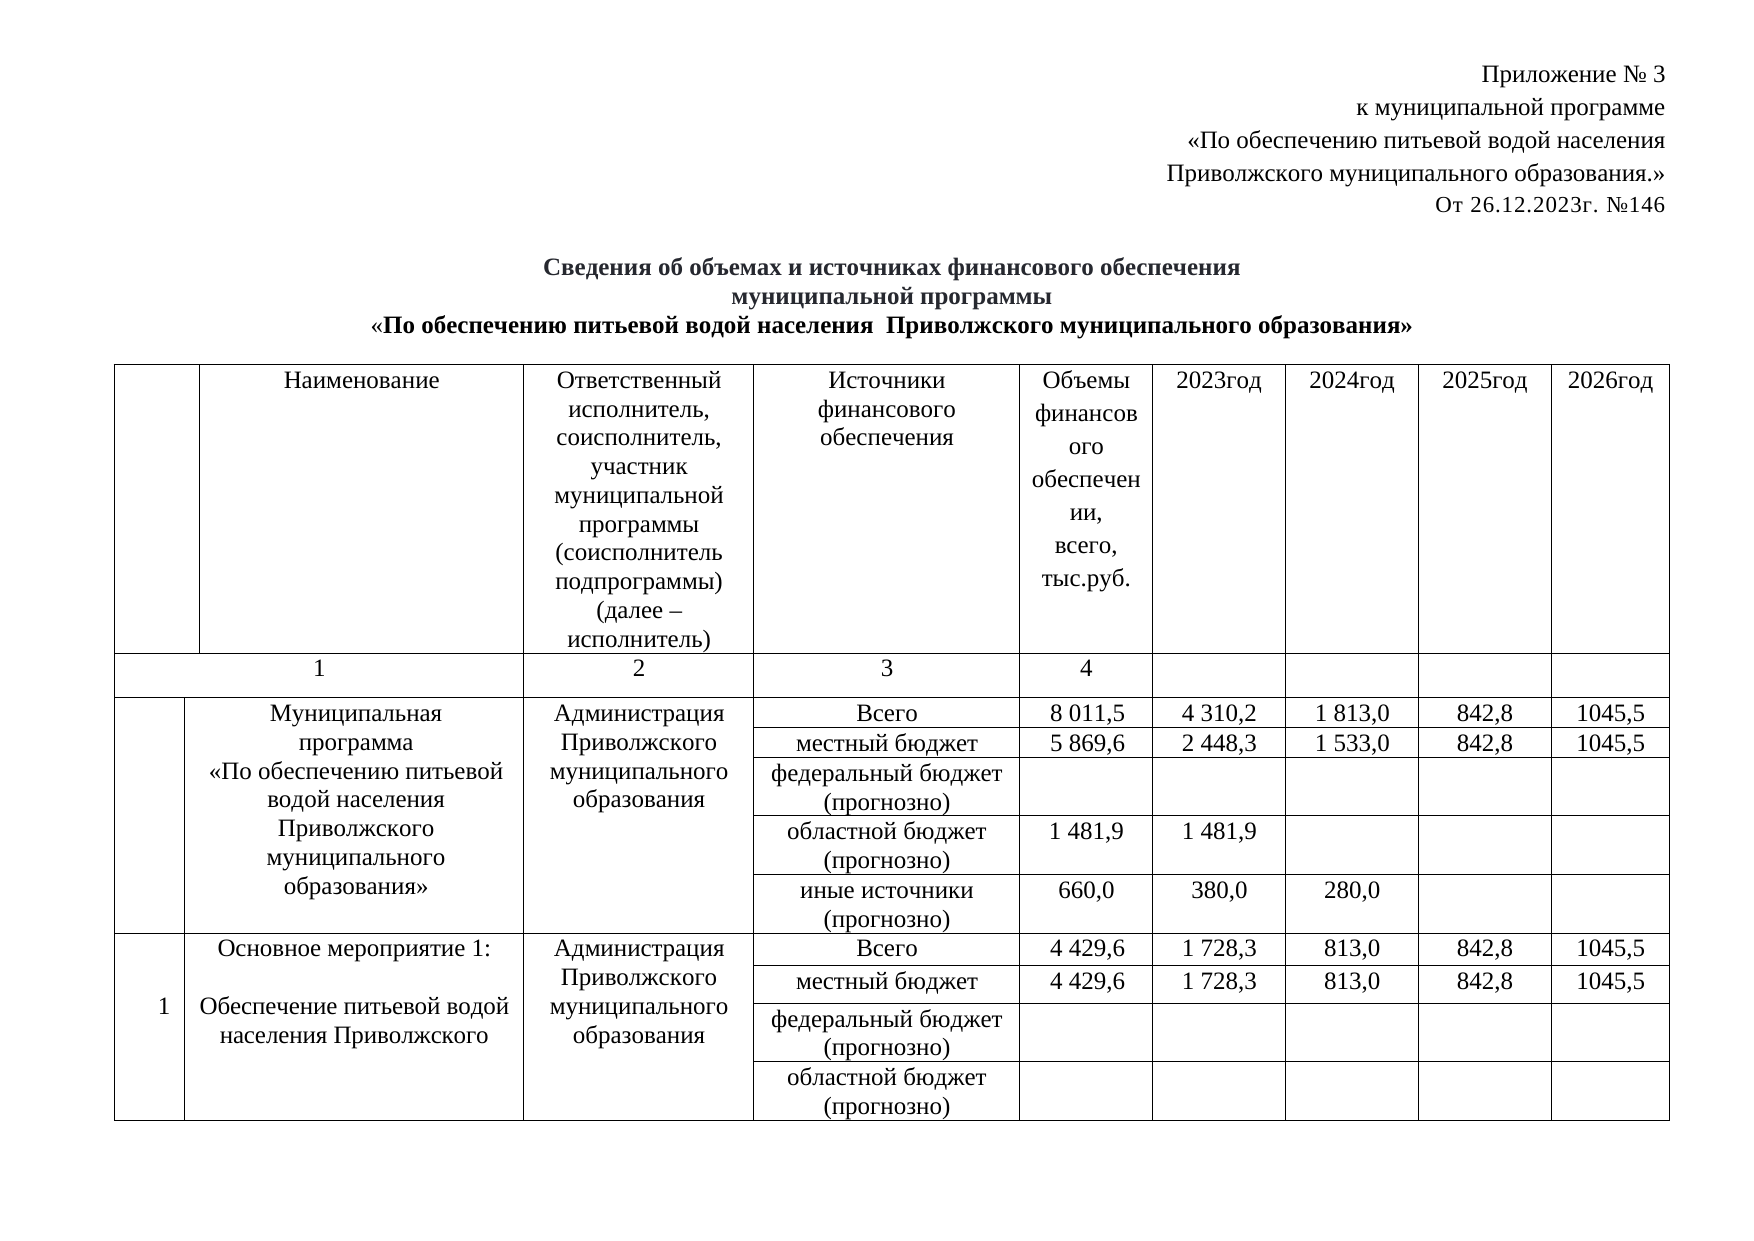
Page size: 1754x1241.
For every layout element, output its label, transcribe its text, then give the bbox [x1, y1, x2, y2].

table_cell [1153, 758, 1285, 815]
table_header 2023год [1153, 365, 1285, 652]
text муниципальной программы [118, 281, 1665, 310]
table_cell областной бюджет (прогнозно) [754, 1062, 1019, 1120]
table_cell [1286, 1004, 1418, 1061]
table_cell [1020, 1004, 1152, 1061]
table_cell областной бюджет (прогнозно) [754, 816, 1019, 874]
table_cell 1 533,0 [1286, 728, 1418, 757]
table_header [115, 365, 199, 652]
table_cell 2 448,3 [1153, 728, 1285, 757]
table_cell местный бюджет [754, 728, 1019, 757]
table_cell 813,0 [1286, 934, 1418, 965]
table_header Ответственный исполнитель, соисполнитель, участник муниципальной программы (соисполнитель подпрограммы) (далее – исполнитель) [524, 365, 753, 652]
table_cell Всего [754, 698, 1019, 727]
text Сведения об объемах и источниках финансового обеспечения [118, 252, 1665, 281]
table_cell [1419, 1062, 1551, 1120]
table_cell 3 [754, 654, 1019, 697]
table_cell [1153, 654, 1285, 697]
text «По обеспечению питьевой водой населения Приволжского муниципального образования» [118, 310, 1665, 339]
table_cell 2 [524, 654, 753, 697]
table_cell 1 728,3 [1153, 934, 1285, 965]
table_cell [1286, 816, 1418, 874]
table_header 2026год [1552, 365, 1669, 652]
table_cell Администрация Приволжского муниципального образования [524, 698, 753, 932]
table_cell [1552, 816, 1669, 874]
table_cell 4 429,6 [1020, 966, 1152, 1003]
table_cell [1419, 654, 1551, 697]
table_cell 8 011,5 [1020, 698, 1152, 727]
table_cell 813,0 [1286, 966, 1418, 1003]
table_cell [1552, 875, 1669, 932]
table_cell 1045,5 [1552, 698, 1669, 727]
table_cell 1 481,9 [1020, 816, 1152, 874]
table_cell 4 429,6 [1020, 934, 1152, 965]
table_cell 4 310,2 [1153, 698, 1285, 727]
table_header 2025год [1419, 365, 1551, 652]
table_cell 1045,5 [1552, 934, 1669, 965]
text Приволжского муниципального образования.» [118, 158, 1665, 187]
table_cell 842,8 [1419, 966, 1551, 1003]
table_cell [1552, 654, 1669, 697]
table_cell федеральный бюджет (прогнозно) [754, 758, 1019, 815]
table_cell 380,0 [1153, 875, 1285, 932]
table_cell [1286, 654, 1418, 697]
table_header Наименование [200, 365, 523, 652]
text Приложение № 3 к муниципальной программе [118, 59, 1665, 121]
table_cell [524, 934, 753, 1120]
table_cell 1 813,0 [1286, 698, 1418, 727]
table_cell 1 [115, 654, 523, 697]
table_cell 1045,5 [1552, 728, 1669, 757]
table_cell 280,0 [1286, 875, 1418, 932]
text «По обеспечению питьевой водой населения [118, 125, 1665, 154]
table_cell Основное мероприятие 1: Обеспечение питьевой водой населения Приволжского [185, 934, 523, 1120]
table_cell 1 481,9 [1153, 816, 1285, 874]
table_cell федеральный бюджет (прогнозно) [754, 1004, 1019, 1061]
table_cell Всего [754, 934, 1019, 965]
table_cell [1552, 1004, 1669, 1061]
table_cell [115, 698, 184, 932]
table_cell 5 869,6 [1020, 728, 1152, 757]
table_header Объемы финансового обеспечении, всего, тыс.руб. [1020, 365, 1152, 652]
table_cell 660,0 [1020, 875, 1152, 932]
table_cell [1153, 1062, 1285, 1120]
table_cell [1020, 758, 1152, 815]
text От 26.12.2023г. №146 [118, 191, 1665, 217]
table_cell 1045,5 [1552, 966, 1669, 1003]
table_cell [1419, 1004, 1551, 1061]
table_cell [1020, 1062, 1152, 1120]
table_cell [1419, 875, 1551, 932]
table_cell 1 728,3 [1153, 966, 1285, 1003]
table_cell иные источники (прогнозно) [754, 875, 1019, 932]
table_cell Муниципальная программа «По обеспечению питьевой водой населения Приволжского муниципального образования» [185, 698, 523, 932]
table_cell 4 [1020, 654, 1152, 697]
table_cell [1419, 758, 1551, 815]
table_cell 842,8 [1419, 934, 1551, 965]
table_cell [1552, 1062, 1669, 1120]
table_cell [1286, 758, 1418, 815]
table_cell [1552, 758, 1669, 815]
table_cell [1419, 816, 1551, 874]
table_header Источники финансового обеспечения [754, 365, 1019, 652]
table_cell [1153, 1004, 1285, 1061]
table_cell 842,8 [1419, 698, 1551, 727]
table_header 2024год [1286, 365, 1418, 652]
table_cell 1 [115, 934, 184, 1120]
table_cell 842,8 [1419, 728, 1551, 757]
table_cell [1286, 1062, 1418, 1120]
table_cell местный бюджет [754, 966, 1019, 1003]
